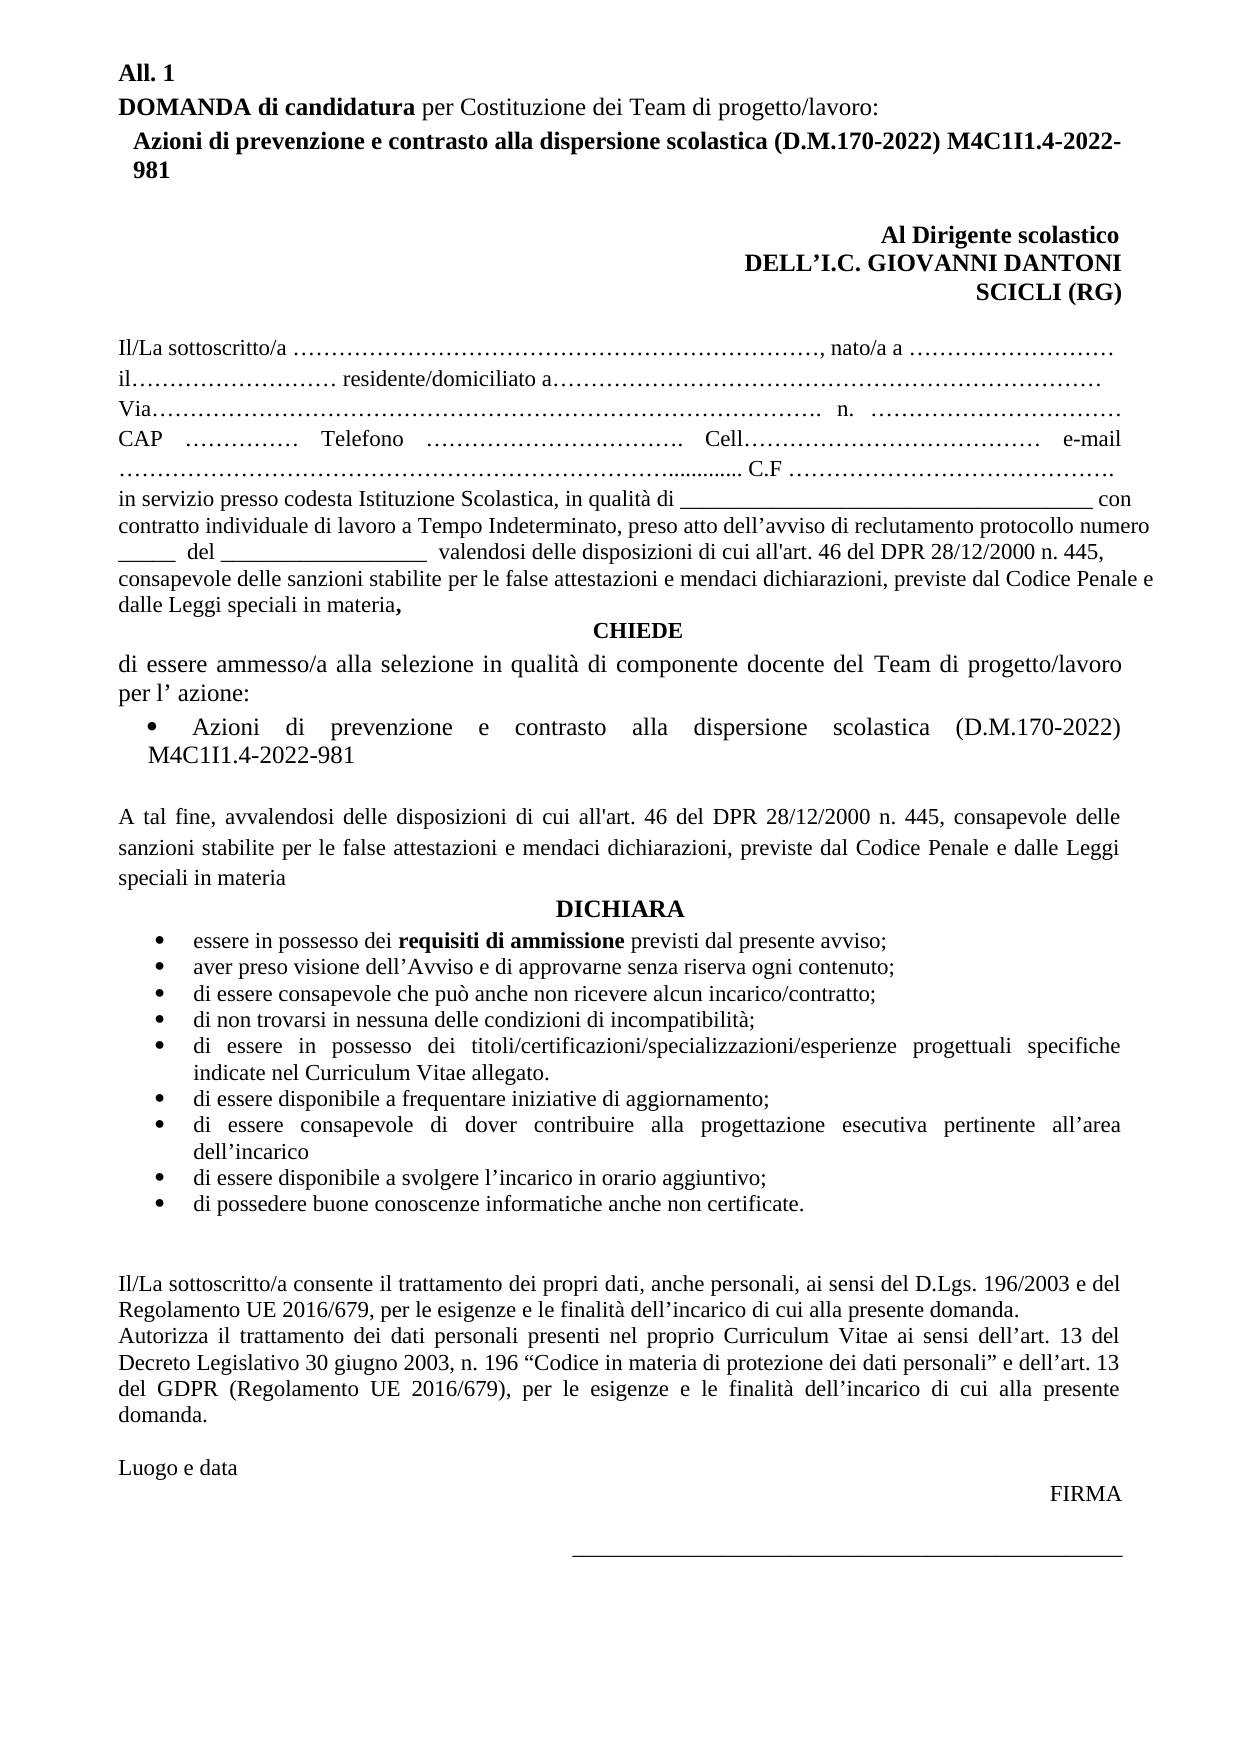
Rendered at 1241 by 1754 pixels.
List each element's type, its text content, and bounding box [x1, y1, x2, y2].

list di essere disponibile a svolgere l’incarico in orario aggiuntivo; [156, 1164, 1122, 1191]
text Luogo e data [118, 1454, 1122, 1480]
text FIRMA [118, 1480, 1122, 1507]
text in servizio presso codesta Istituzione Scolastica, in qualità di ____________________________________ con contratto individuale di lavoro a Tempo Indeterminato, preso atto dell’avviso di reclutamento protocollo numero _____ del __________________ valendosi delle disposizioni di cui all'art. 46 del DPR 28/12/2000 n. 445, consapevole delle sanzioni stabilite per le false attestazioni e mendaci dichiarazioni, previste dal Codice Penale e dalle Leggi speciali in materia, [118, 486, 1157, 617]
text il……………………… residente/domiciliato a……………………………………………………………… [118, 365, 1122, 391]
list di essere consapevole che può anche non ricevere alcun incarico/contratto; [156, 980, 1122, 1006]
list di possedere buone conoscenze informatiche anche non certificate. [156, 1191, 1122, 1217]
subtitle Azioni di prevenzione e contrasto alla dispersione scolastica (D.M.170-2022) M4C1I1.4-2022-981 [148, 712, 1122, 769]
list di essere in possesso dei titoli/certificazioni/specializzazioni/esperienze progettuali specifiche indicate nel Curriculum Vitae allegato. [156, 1032, 1122, 1085]
text All. 1 [118, 58, 1122, 87]
list di non trovarsi in nessuna delle condizioni di incompatibilità; [156, 1006, 1122, 1032]
text Autorizza il trattamento dei dati personali presenti nel proprio Curriculum Vitae ai sensi dell’art. 13 del Decreto Legislativo 30 giugno 2003, n. 196 “Codice in materia di protezione dei dati personali” e dell’art. 13 del GDPR (Regolamento UE 2016/679), per le esigenze e le finalità dell’incarico di cui alla presente domanda. [118, 1322, 1122, 1428]
text DELL’I.C. GIOVANNI DANTONI [413, 248, 1122, 277]
text Via……………………………………………………………………………. n. …………………………… CAP …………… Telefono ……………………………. Cell………………………………… e-mail ………………………………………………………………............. C.F ……………………………………. [118, 395, 1122, 482]
text SCICLI (RG) [413, 277, 1122, 306]
text ________________________________________________ [118, 1533, 1122, 1559]
text Il/La sottoscritto/a consente il trattamento dei propri dati, anche personali, ai sensi del D.Lgs. 196/2003 e del Regolamento UE 2016/679, per le esigenze e le finalità dell’incarico di cui alla presente domanda. [118, 1269, 1122, 1322]
list di essere consapevole di dover contribuire alla progettazione esecutiva pertinente all’area dell’incarico [156, 1111, 1122, 1164]
list essere in possesso dei requisiti di ammissione previsti dal presente avviso; [156, 927, 1122, 953]
subtitle di essere ammesso/a alla selezione in qualità di componente docente del Team di progetto/lavoro per l’ azione: [118, 649, 1122, 706]
text A tal fine, avvalendosi delle disposizioni di cui all'art. 46 del DPR 28/12/2000 n. 445, consapevole delle sanzioni stabilite per le false attestazioni e mendaci dichiarazioni, previste dal Codice Penale e dalle Leggi speciali in materia [118, 803, 1122, 890]
text Il/La sottoscritto/a ……………………………………………………………, nato/a a ……………………… [118, 334, 1122, 361]
text CHIEDE [118, 617, 1157, 644]
list di essere disponibile a frequentare iniziative di aggiornamento; [156, 1085, 1122, 1111]
subtitle Azioni di prevenzione e contrasto alla dispersione scolastica (D.M.170-2022) M4C1I1.4-2022-981 [133, 126, 1122, 184]
text Al Dirigente scolastico [118, 220, 1122, 248]
text DICHIARA [118, 894, 1122, 923]
list aver preso visione dell’Avviso e di approvarne senza riserva ogni contenuto; [156, 953, 1122, 980]
subtitle DOMANDA di candidatura per Costituzione dei Team di progetto/lavoro: [118, 92, 1122, 121]
